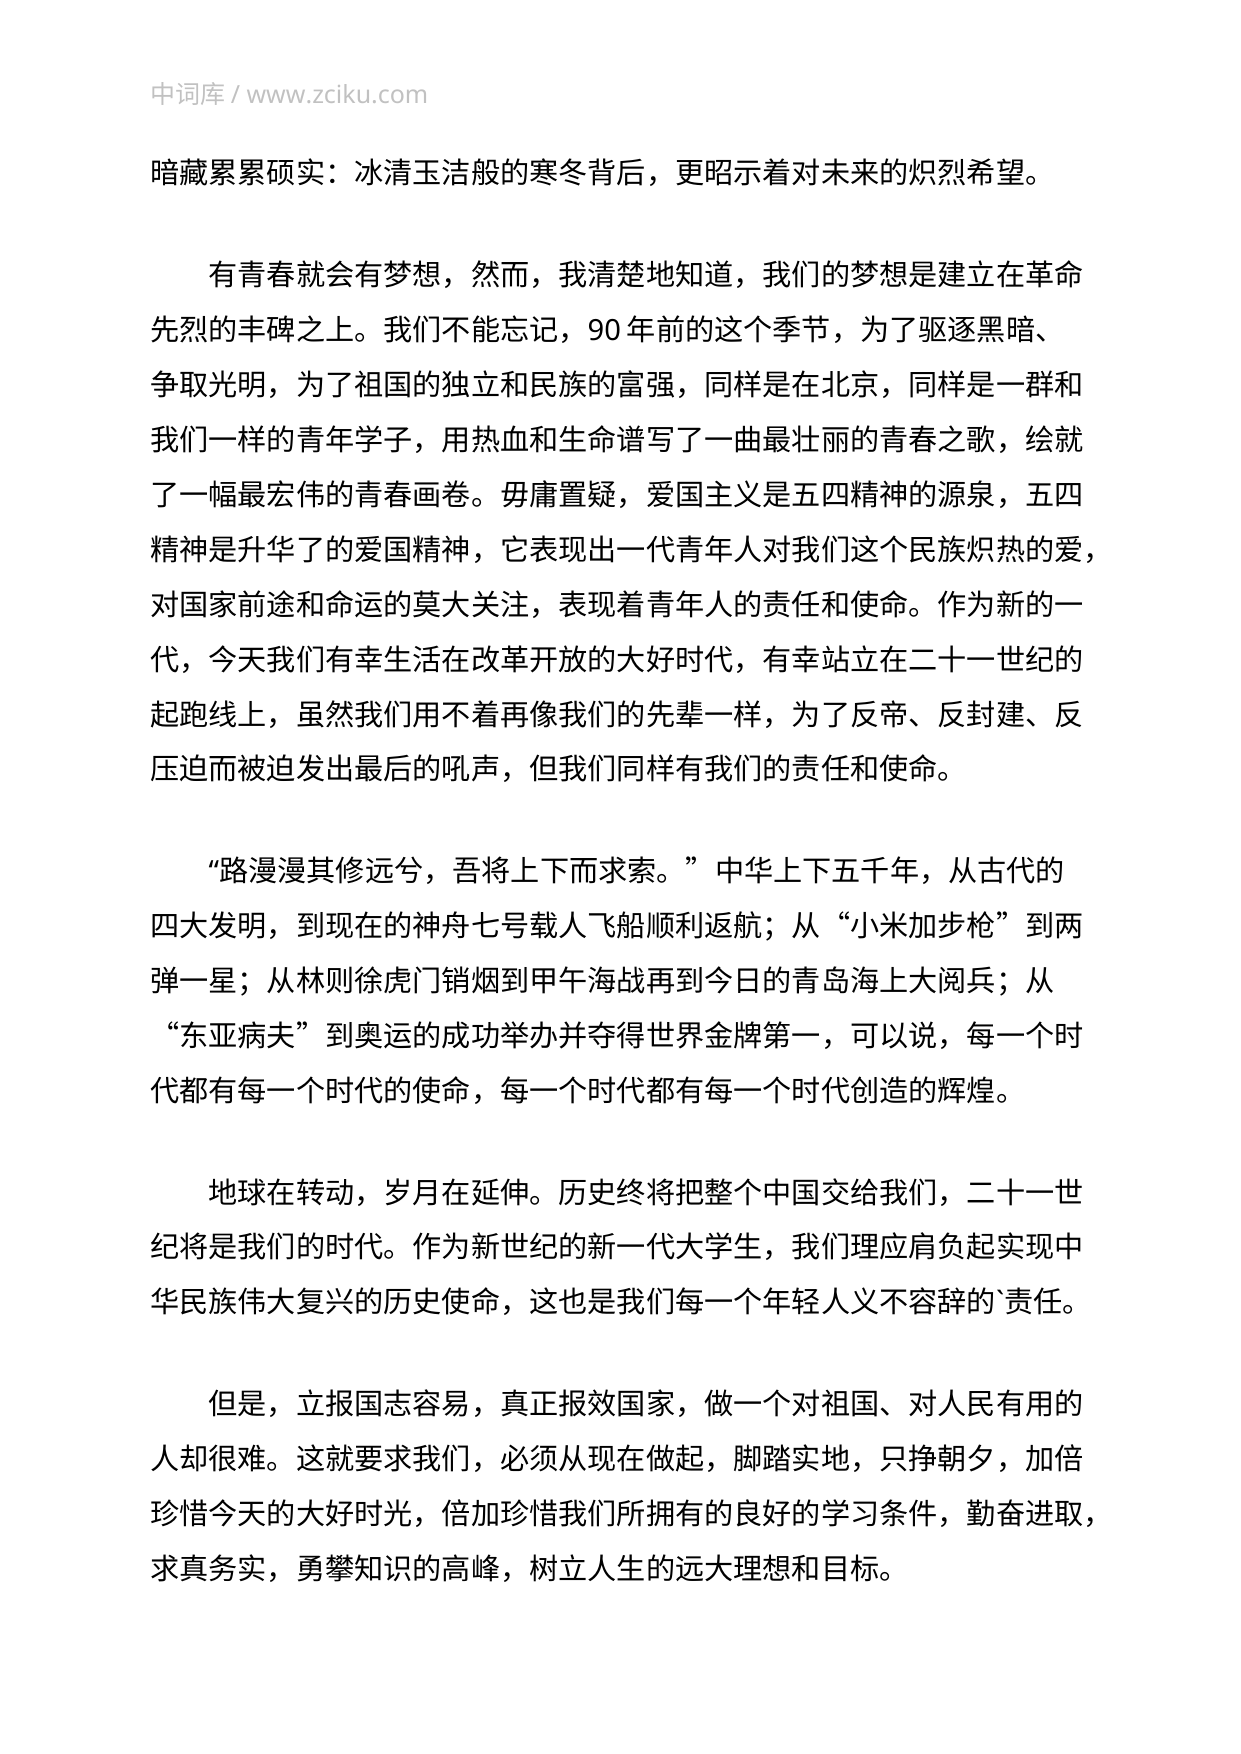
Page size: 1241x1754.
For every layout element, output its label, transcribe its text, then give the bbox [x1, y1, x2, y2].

text “路漫漫其修远兮，吾将上下而求索。”中华上下五千年，从古代的四大发明，到现在的神舟七号载人飞船顺利返航；从“小米加步枪”到两弹一星；从林则徐虎门销烟到甲午海战再到今日的青岛海上大阅兵；从“东亚病夫”到奥运的成功举办并夺得世界金牌第一，可以说，每一个时代都有每一个时代的使命，每一个时代都有每一个时代创造的辉煌。 [150, 848, 1090, 1110]
text 但是，立报国志容易，真正报效国家，做一个对祖国、对人民有用的人却很难。这就要求我们，必须从现在做起，脚踏实地，只挣朝夕，加倍珍惜今天的大好时光，倍加珍惜我们所拥有的良好的学习条件，勤奋进取，求真务实，勇攀知识的高峰，树立人生的远大理想和目标。 [150, 1381, 1090, 1588]
text 有青春就会有梦想，然而，我清楚地知道，我们的梦想是建立在革命先烈的丰碑之上。我们不能忘记，90年前的这个季节，为了驱逐黑暗、争取光明，为了祖国的独立和民族的富强，同样是在北京，同样是一群和我们一样的青年学子，用热血和生命谱写了一曲最壮丽的青春之歌，绘就了一幅最宏伟的青春画卷。毋庸置疑，爱国主义是五四精神的源泉，五四精神是升华了的爱国精神，它表现出一代青年人对我们这个民族炽热的爱，对国家前途和命运的莫大关注，表现着青年人的责任和使命。作为新的一代，今天我们有幸生活在改革开放的大好时代，有幸站立在二十一世纪的起跑线上，虽然我们用不着再像我们的先辈一样，为了反帝、反封建、反压迫而被迫发出最后的吼声，但我们同样有我们的责任和使命。 [150, 252, 1090, 788]
text 地球在转动，岁月在延伸。历史终将把整个中国交给我们，二十一世纪将是我们的时代。作为新世纪的新一代大学生，我们理应肩负起实现中华民族伟大复兴的历史使命，这也是我们每一个年轻人义不容辞的`责任。 [150, 1169, 1090, 1321]
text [150, 150, 1090, 192]
